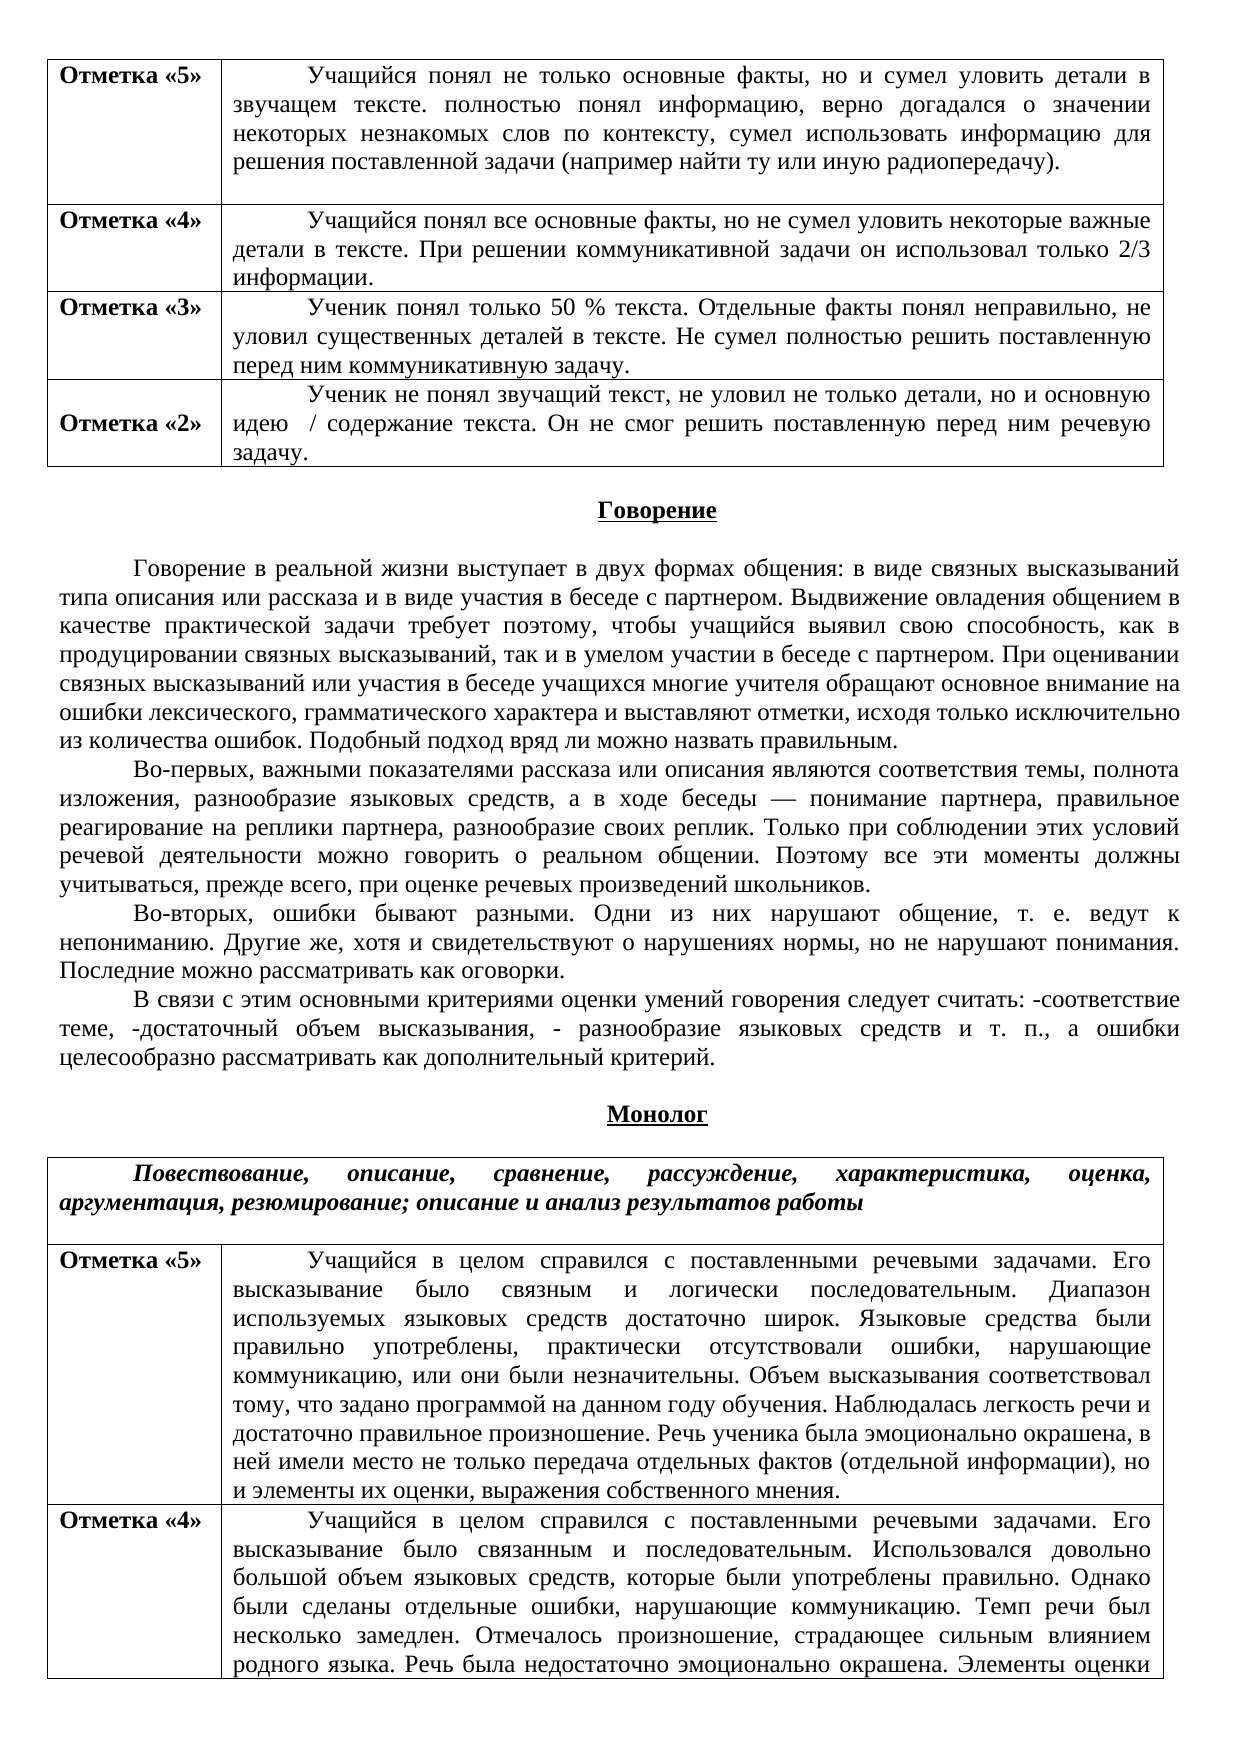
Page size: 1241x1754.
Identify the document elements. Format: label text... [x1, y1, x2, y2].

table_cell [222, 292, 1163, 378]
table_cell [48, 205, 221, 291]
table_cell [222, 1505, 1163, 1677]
text Во-первых, важными показателями рассказа или описания являются соответствия темы, полнота изложения, разнообразие языковых средств, а в ходе беседы — понимание партнера, правильное реагирование на реплики партнера, разнообразие своих реплик. Только при соблюдении этих условий речевой деятельности можно говорить о реальном общении. Поэтому все эти моменты должны учитываться, прежде всего, при оценке речевых произведений школьников. [59, 754, 1181, 898]
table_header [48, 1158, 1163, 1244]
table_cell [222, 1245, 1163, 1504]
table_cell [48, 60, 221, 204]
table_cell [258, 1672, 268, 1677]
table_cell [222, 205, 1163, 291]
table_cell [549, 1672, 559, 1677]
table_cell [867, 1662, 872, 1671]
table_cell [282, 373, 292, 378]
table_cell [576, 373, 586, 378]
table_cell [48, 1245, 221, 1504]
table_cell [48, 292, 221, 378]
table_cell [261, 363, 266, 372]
text Монолог [59, 1099, 1181, 1128]
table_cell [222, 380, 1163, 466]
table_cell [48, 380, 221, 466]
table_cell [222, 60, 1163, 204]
text Говорение в реальной жизни выступает в двух формах общения: в виде связных высказываний типа описания или рассказа и в виде участия в беседе с партнером. Выдвижение овладения общением в качестве практической задачи требует поэтому, чтобы учащийся выявил свою способность, как в продуцировании связных высказываний, так и в умелом участии в беседе с партнером. При оценивании связных высказываний или участия в беседе учащихся многие учителя обращают основное внимание на ошибки лексического, грамматического характера и выставляют отметки, исходя только исключительно из количества ошибок. Подобный подход вряд ли можно назвать правильным. [59, 553, 1181, 754]
text Говорение [59, 496, 1181, 524]
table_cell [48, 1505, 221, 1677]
text В связи с этим основными критериями оценки умений говорения следует считать: -соответствие теме, -достаточный объем высказывания, - разнообразие языковых средств и т. п., а ошибки целесообразно рассматривать как дополнительный критерий. [59, 984, 1181, 1071]
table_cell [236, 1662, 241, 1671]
text Во-вторых, ошибки бывают разными. Одни из них нарушают общение, т. е. ведут к непониманию. Другие же, хотя и свидетельствуют о нарушениях нормы, но не нарушают понимания. Последние можно рассматривать как оговорки. [59, 898, 1181, 984]
